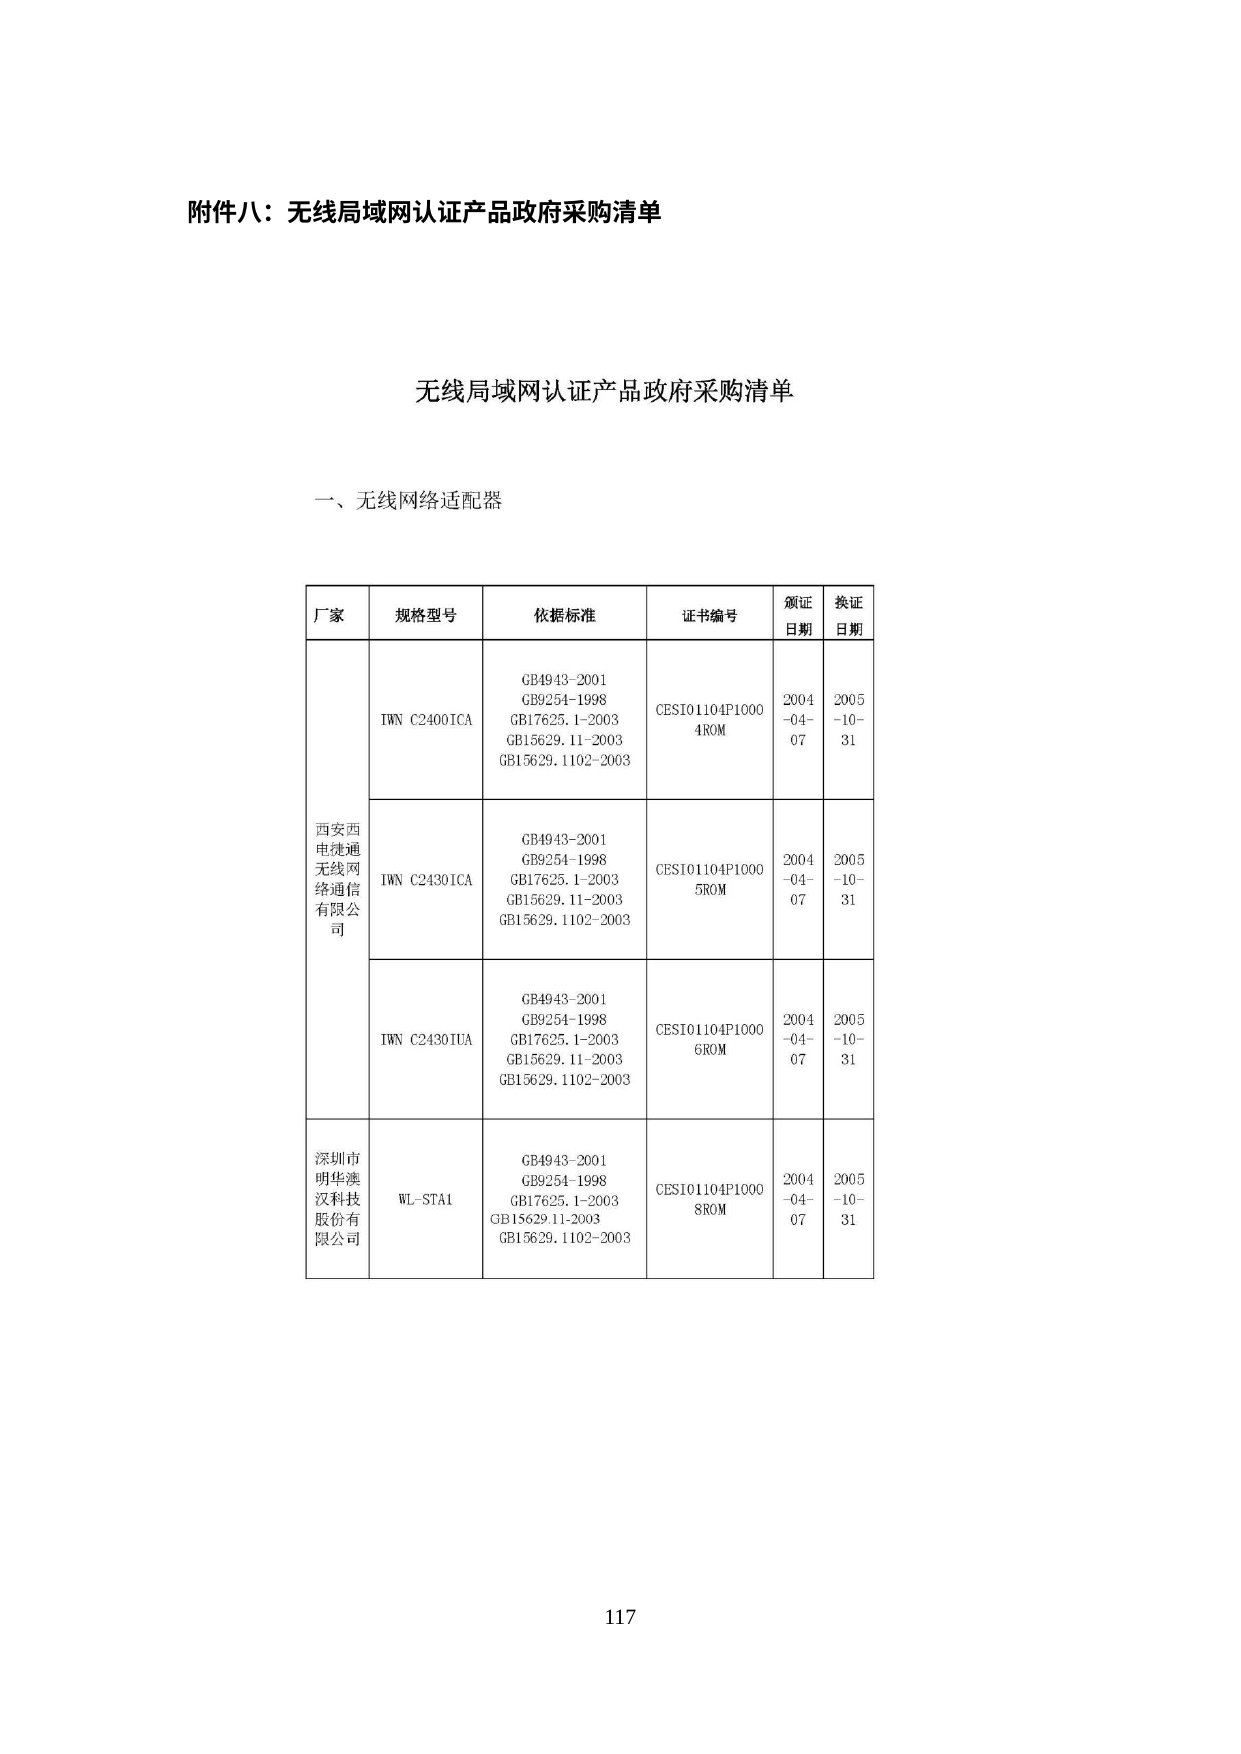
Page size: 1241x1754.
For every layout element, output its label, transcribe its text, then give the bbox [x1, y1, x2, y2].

picture [187, 243, 1022, 1425]
